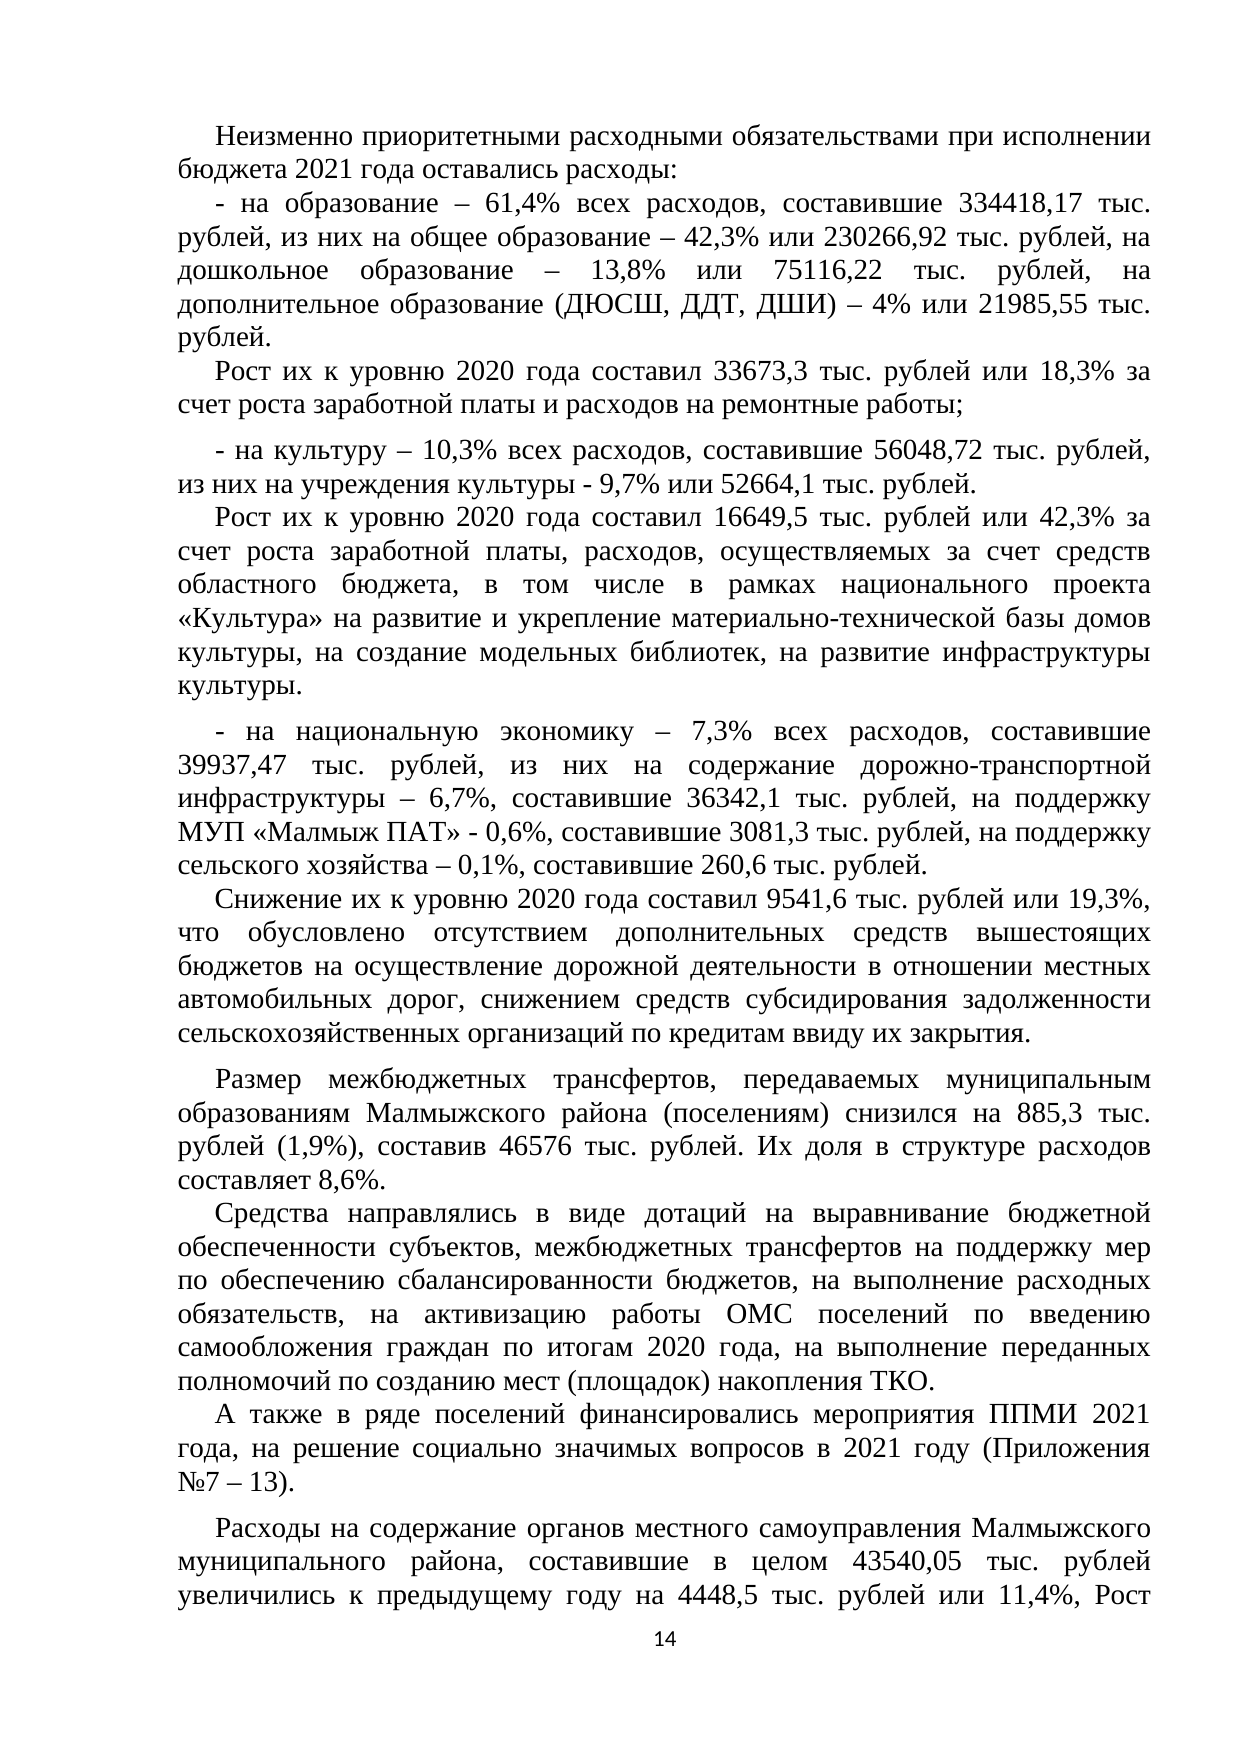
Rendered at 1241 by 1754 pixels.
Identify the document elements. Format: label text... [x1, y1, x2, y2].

text Неизменно приоритетными расходными обязательствами при исполнении бюджета 2021 года оставались расходы: [177, 118, 1152, 185]
text Средства направлялись в виде дотаций на выравнивание бюджетной обеспеченности субъектов, межбюджетных трансфертов на поддержку мер по обеспечению сбалансированности бюджетов, на выполнение расходных обязательств, на активизацию работы ОМС поселений по введению самообложения граждан по итогам 2020 года, на выполнение переданных полномочий по созданию мест (площадок) накопления ТКО. [177, 1195, 1152, 1397]
text - на образование – 61,4% всех расходов, составившие 334418,17 тыс. рублей, из них на общее образование – 42,3% или 230266,92 тыс. рублей, на дошкольное образование – 13,8% или 75116,22 тыс. рублей, на дополнительное образование (ДЮСШ, ДДТ, ДШИ) – 4% или 21985,55 тыс. рублей. [177, 185, 1152, 353]
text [177, 1510, 1152, 1610]
text Снижение их к уровню 2020 года составил 9541,6 тыс. рублей или 19,3%, что обусловлено отсутствием дополнительных средств вышестоящих бюджетов на осуществление дорожной деятельности в отношении местных автомобильных дорог, снижением средств субсидирования задолженности сельскохозяйственных организаций по кредитам ввиду их закрытия. [177, 881, 1152, 1049]
text - на культуру – 10,3% всех расходов, составившие 56048,72 тыс. рублей, из них на учреждения культуры - 9,7% или 52664,1 тыс. рублей. [177, 432, 1152, 499]
text Размер межбюджетных трансфертов, передаваемых муниципальным образованиям Малмыжского района (поселениям) снизился на 885,3 тыс. рублей (1,9%), составив 46576 тыс. рублей. Их доля в структуре расходов составляет 8,6%. [177, 1061, 1152, 1195]
text - на национальную экономику – 7,3% всех расходов, составившие 39937,47 тыс. рублей, из них на содержание дорожно-транспортной инфраструктуры – 6,7%, составившие 36342,1 тыс. рублей, на поддержку МУП «Малмыж ПАТ» - 0,6%, составившие 3081,3 тыс. рублей, на поддержку сельского хозяйства – 0,1%, составившие 260,6 тыс. рублей. [177, 713, 1152, 881]
text Рост их к уровню 2020 года составил 33673,3 тыс. рублей или 18,3% за счет роста заработной платы и расходов на ремонтные работы; [177, 353, 1152, 420]
text А также в ряде поселений финансировались мероприятия ППМИ 2021 года, на решение социально значимых вопросов в 2021 году (Приложения №7 – 13). [177, 1397, 1152, 1497]
text Рост их к уровню 2020 года составил 16649,5 тыс. рублей или 42,3% за счет роста заработной платы, расходов, осуществляемых за счет средств областного бюджета, в том числе в рамках национального проекта «Культура» на развитие и укрепление материально-технической базы домов культуры, на создание модельных библиотек, на развитие инфраструктуры культуры. [177, 499, 1152, 701]
